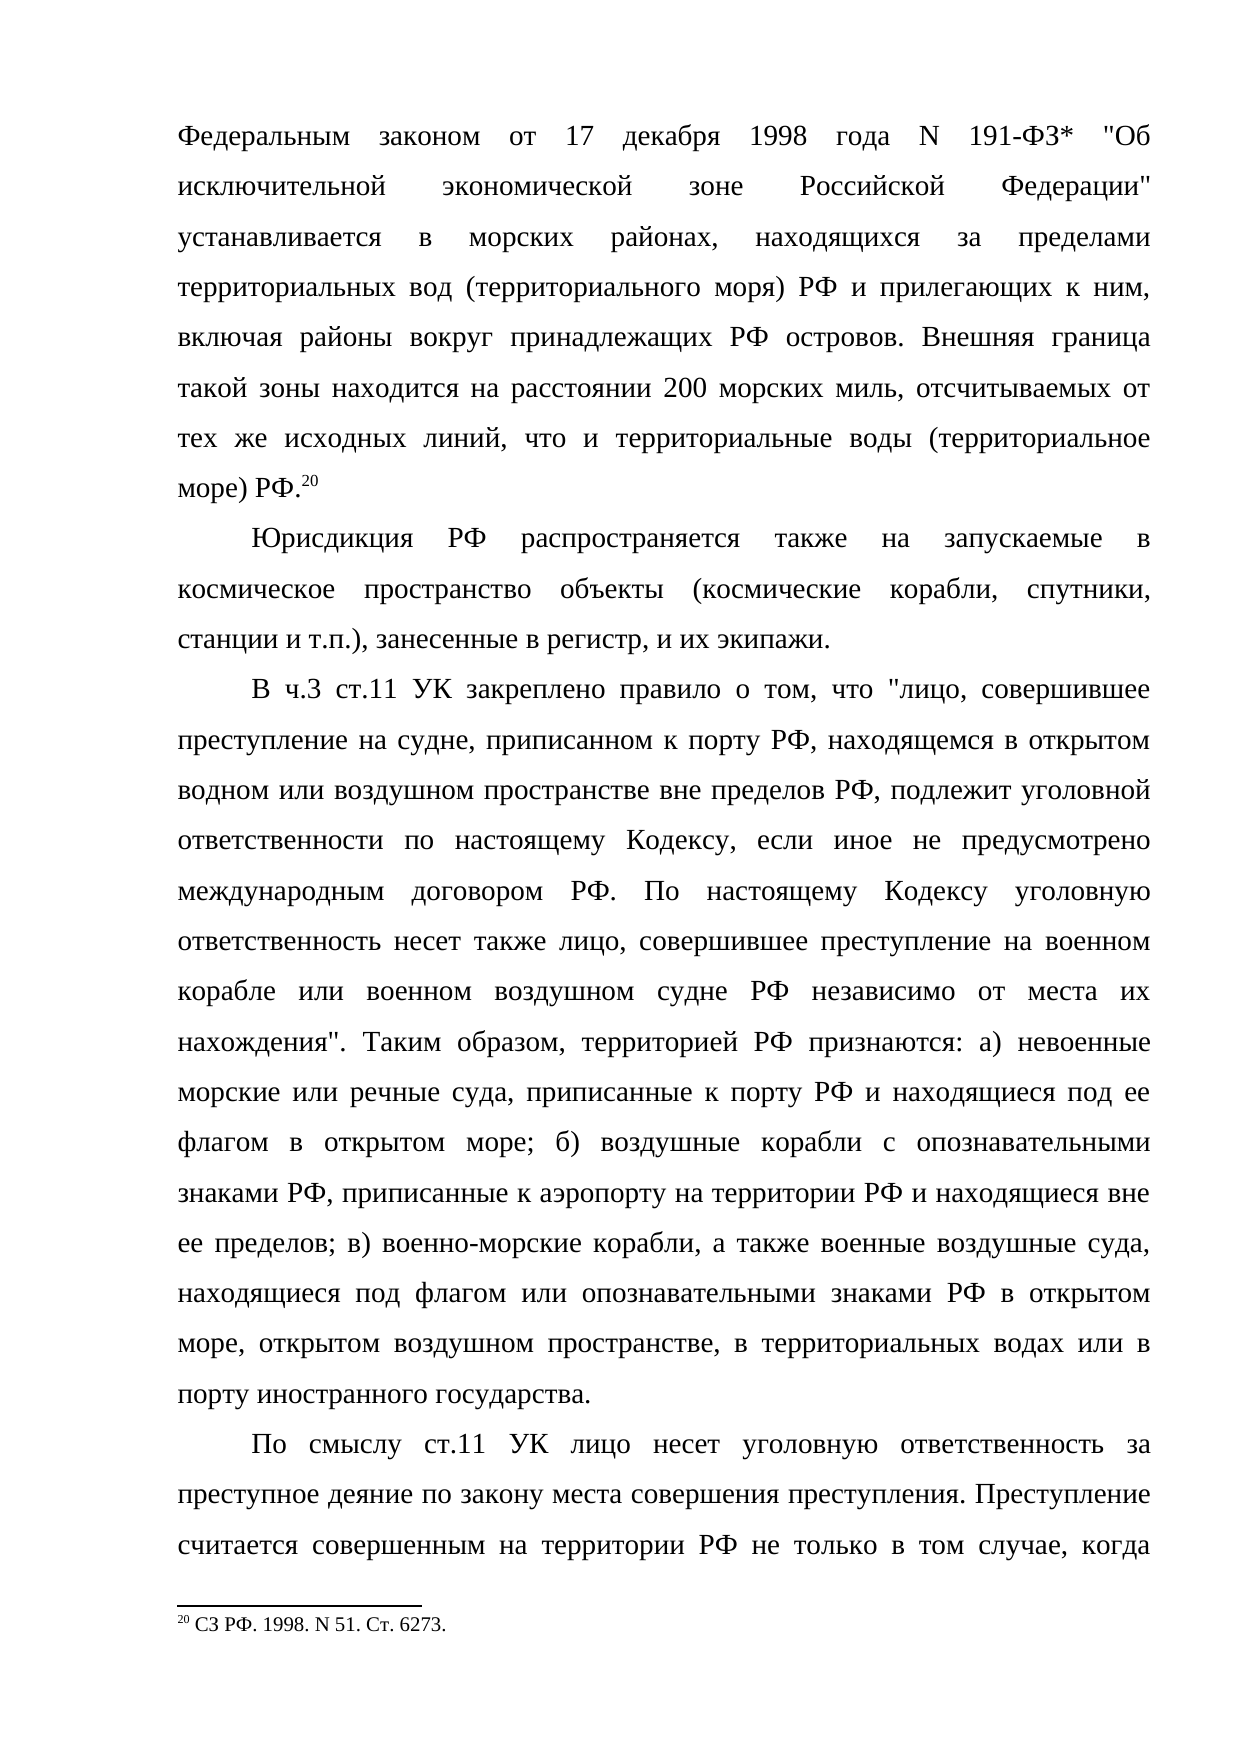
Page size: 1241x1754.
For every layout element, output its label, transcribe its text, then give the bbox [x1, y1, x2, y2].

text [177, 1426, 1152, 1560]
text Юрисдикция РФ распространяется также на запускаемые в космическое пространство объекты (космические корабли, спутники, станции и т.п.), занесенные в регистр, и их экипажи. [177, 521, 1152, 655]
text В ч.3 ст.11 УК закреплено правило о том, что "лицо, совершившее преступление на судне, приписанном к порту РФ, находящемся в открытом водном или воздушном пространстве вне пределов РФ, подлежит уголовной ответственности по настоящему Кодексу, если иное не предусмотрено международным договором РФ. По настоящему Кодексу уголовную ответственность несет также лицо, совершившее преступление на военном корабле или военном воздушном судне РФ независимо от места их нахождения". Таким образом, территорией РФ признаются: а) невоенные морские или речные суда, приписанные к порту РФ и находящиеся под ее флагом в открытом море; б) воздушные корабли с опознавательными знаками РФ, приписанные к аэропорту на территории РФ и находящиеся вне ее пределов; в) военно-морские корабли, а также военные воздушные суда, находящиеся под флагом или опознавательными знаками РФ в открытом море, открытом воздушном пространстве, в территориальных водах или в порту иностранного государства. [177, 672, 1152, 1409]
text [177, 118, 1152, 504]
